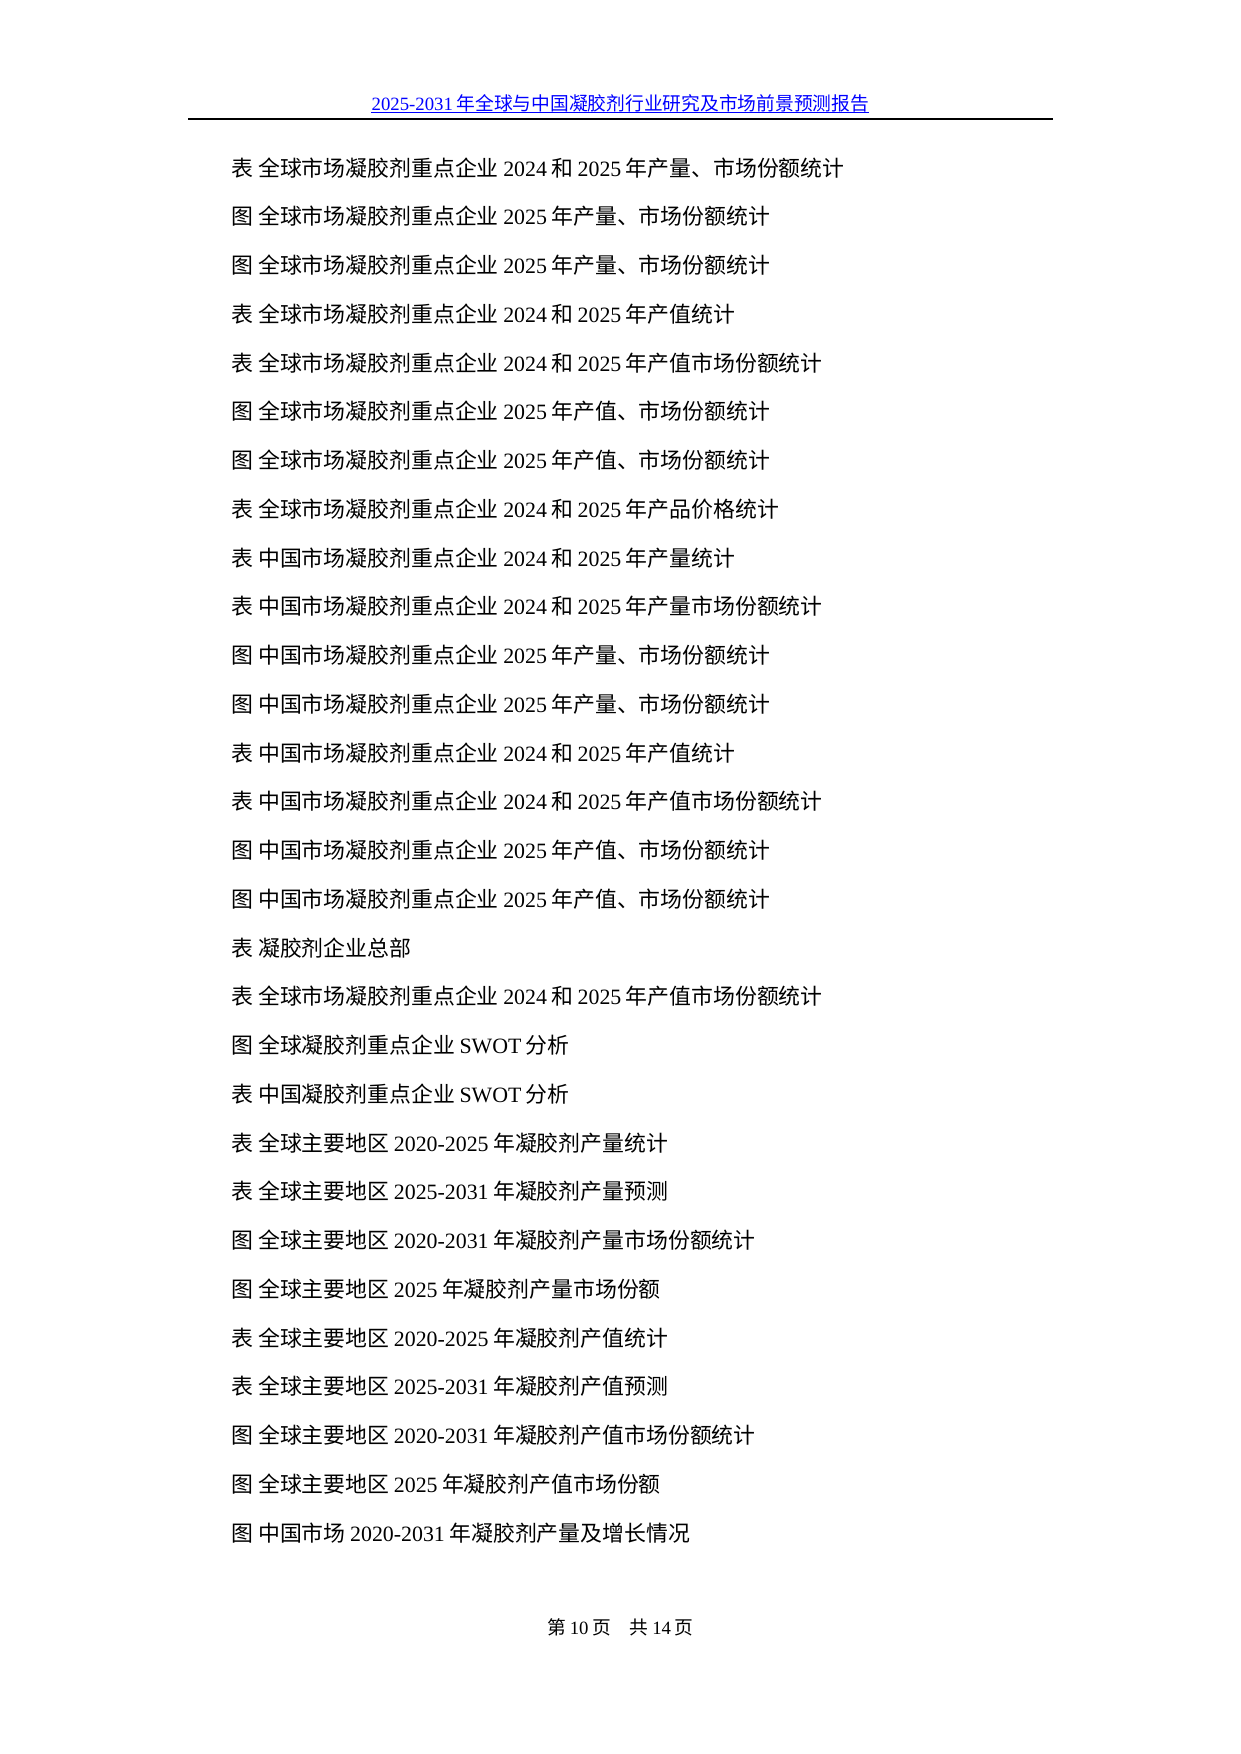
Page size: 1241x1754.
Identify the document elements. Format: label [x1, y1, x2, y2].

text [187, 150, 1053, 1548]
